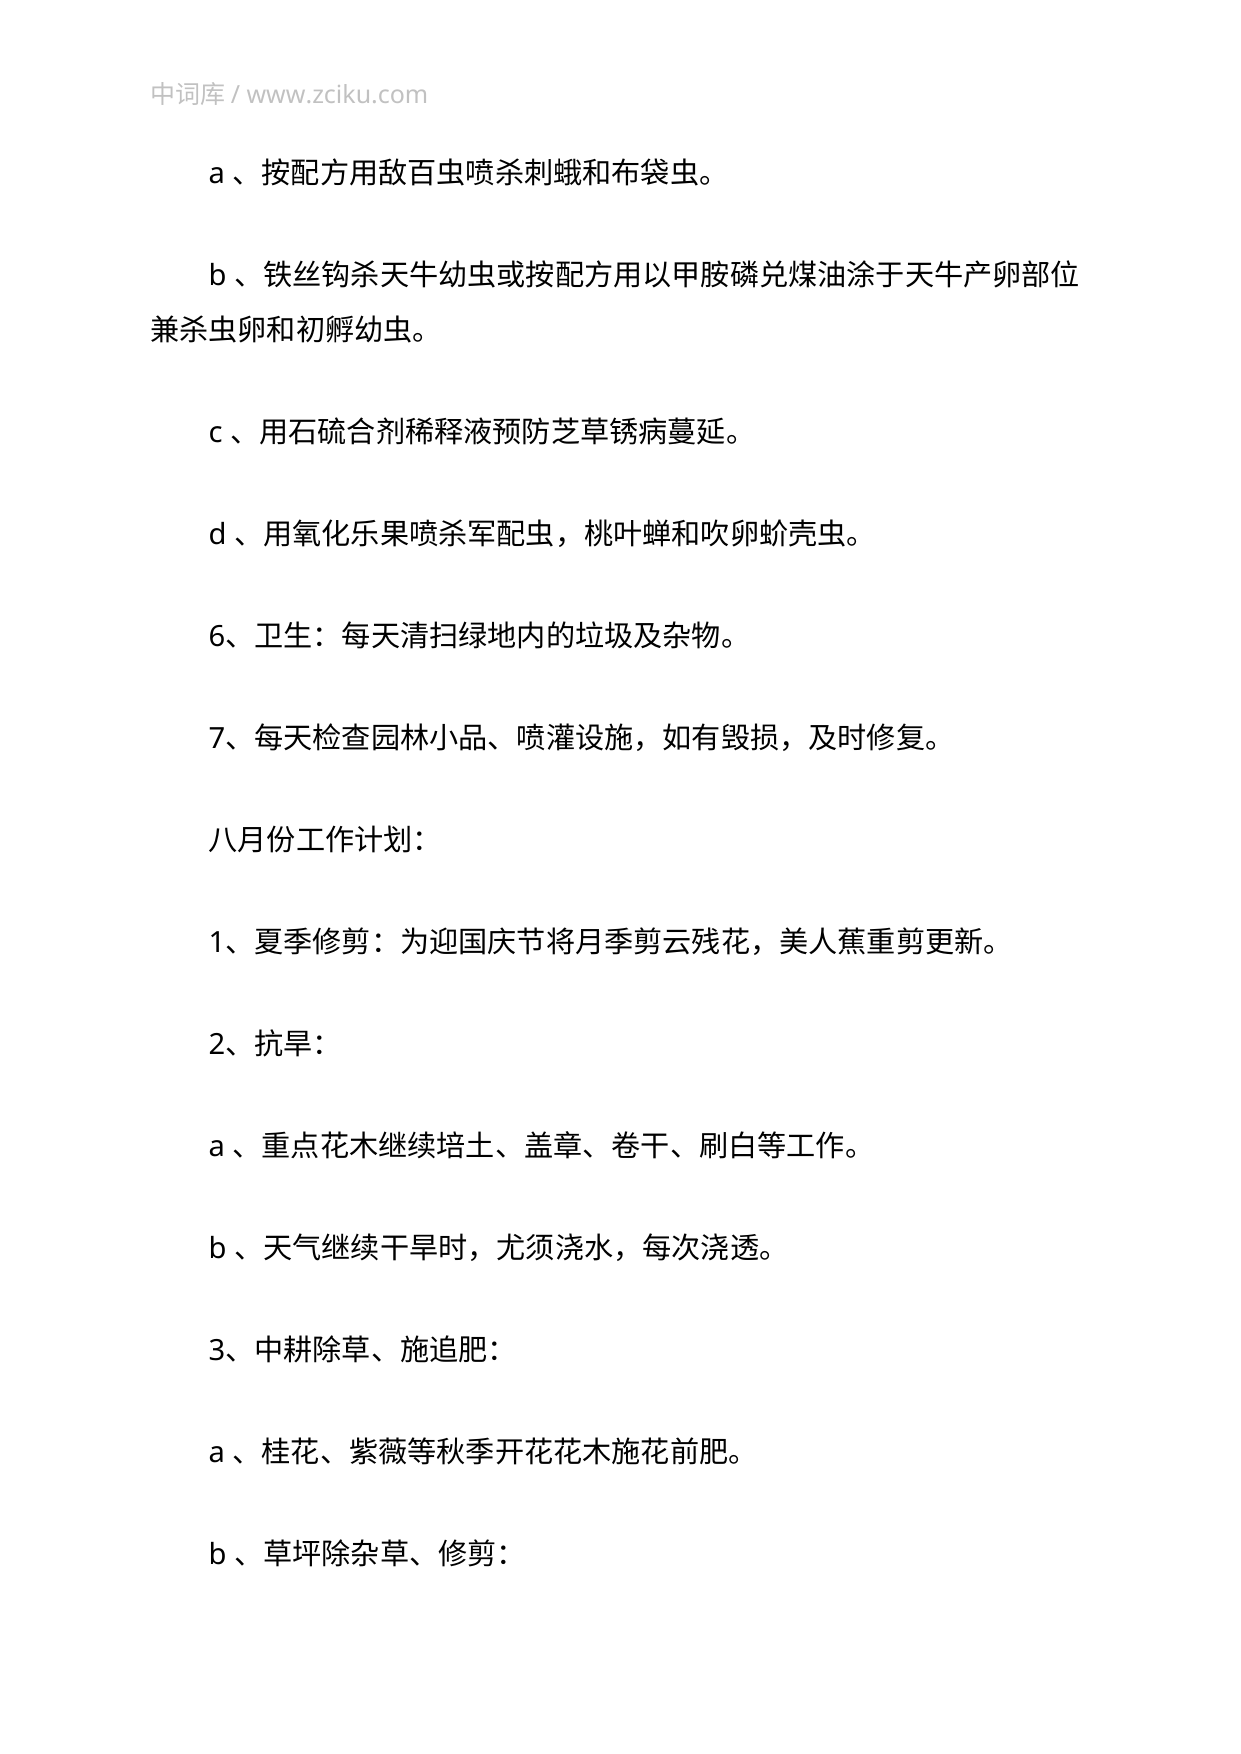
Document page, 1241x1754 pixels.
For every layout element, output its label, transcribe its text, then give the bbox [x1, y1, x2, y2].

text 八月份工作计划： [150, 817, 1090, 859]
text 7、每天检查园林小品、喷灌设施，如有毁损，及时修复。 [150, 715, 1090, 757]
text b 、铁丝钩杀天牛幼虫或按配方用以甲胺磷兑煤油涂于天牛产卵部位兼杀虫卵和初孵幼虫。 [150, 252, 1090, 349]
text 1、夏季修剪：为迎国庆节将月季剪云残花，美人蕉重剪更新。 [150, 918, 1090, 961]
text b 、天气继续干旱时，尤须浇水，每次浇透。 [150, 1224, 1090, 1267]
text d 、用氧化乐果喷杀军配虫，桃叶蝉和吹卵蚧壳虫。 [150, 511, 1090, 553]
text 6、卫生：每天清扫绿地内的垃圾及杂物。 [150, 613, 1090, 655]
text a 、按配方用敌百虫喷杀刺蛾和布袋虫。 [150, 150, 1090, 192]
text b 、草坪除杂草、修剪： [150, 1530, 1090, 1573]
text a 、重点花木继续培土、盖章、卷干、刷白等工作。 [150, 1122, 1090, 1165]
text a 、桂花、紫薇等秋季开花花木施花前肥。 [150, 1428, 1090, 1471]
text c 、用石硫合剂稀释液预防芝草锈病蔓延。 [150, 409, 1090, 451]
text 2、抗旱： [150, 1020, 1090, 1063]
text 3、中耕除草、施追肥： [150, 1326, 1090, 1369]
